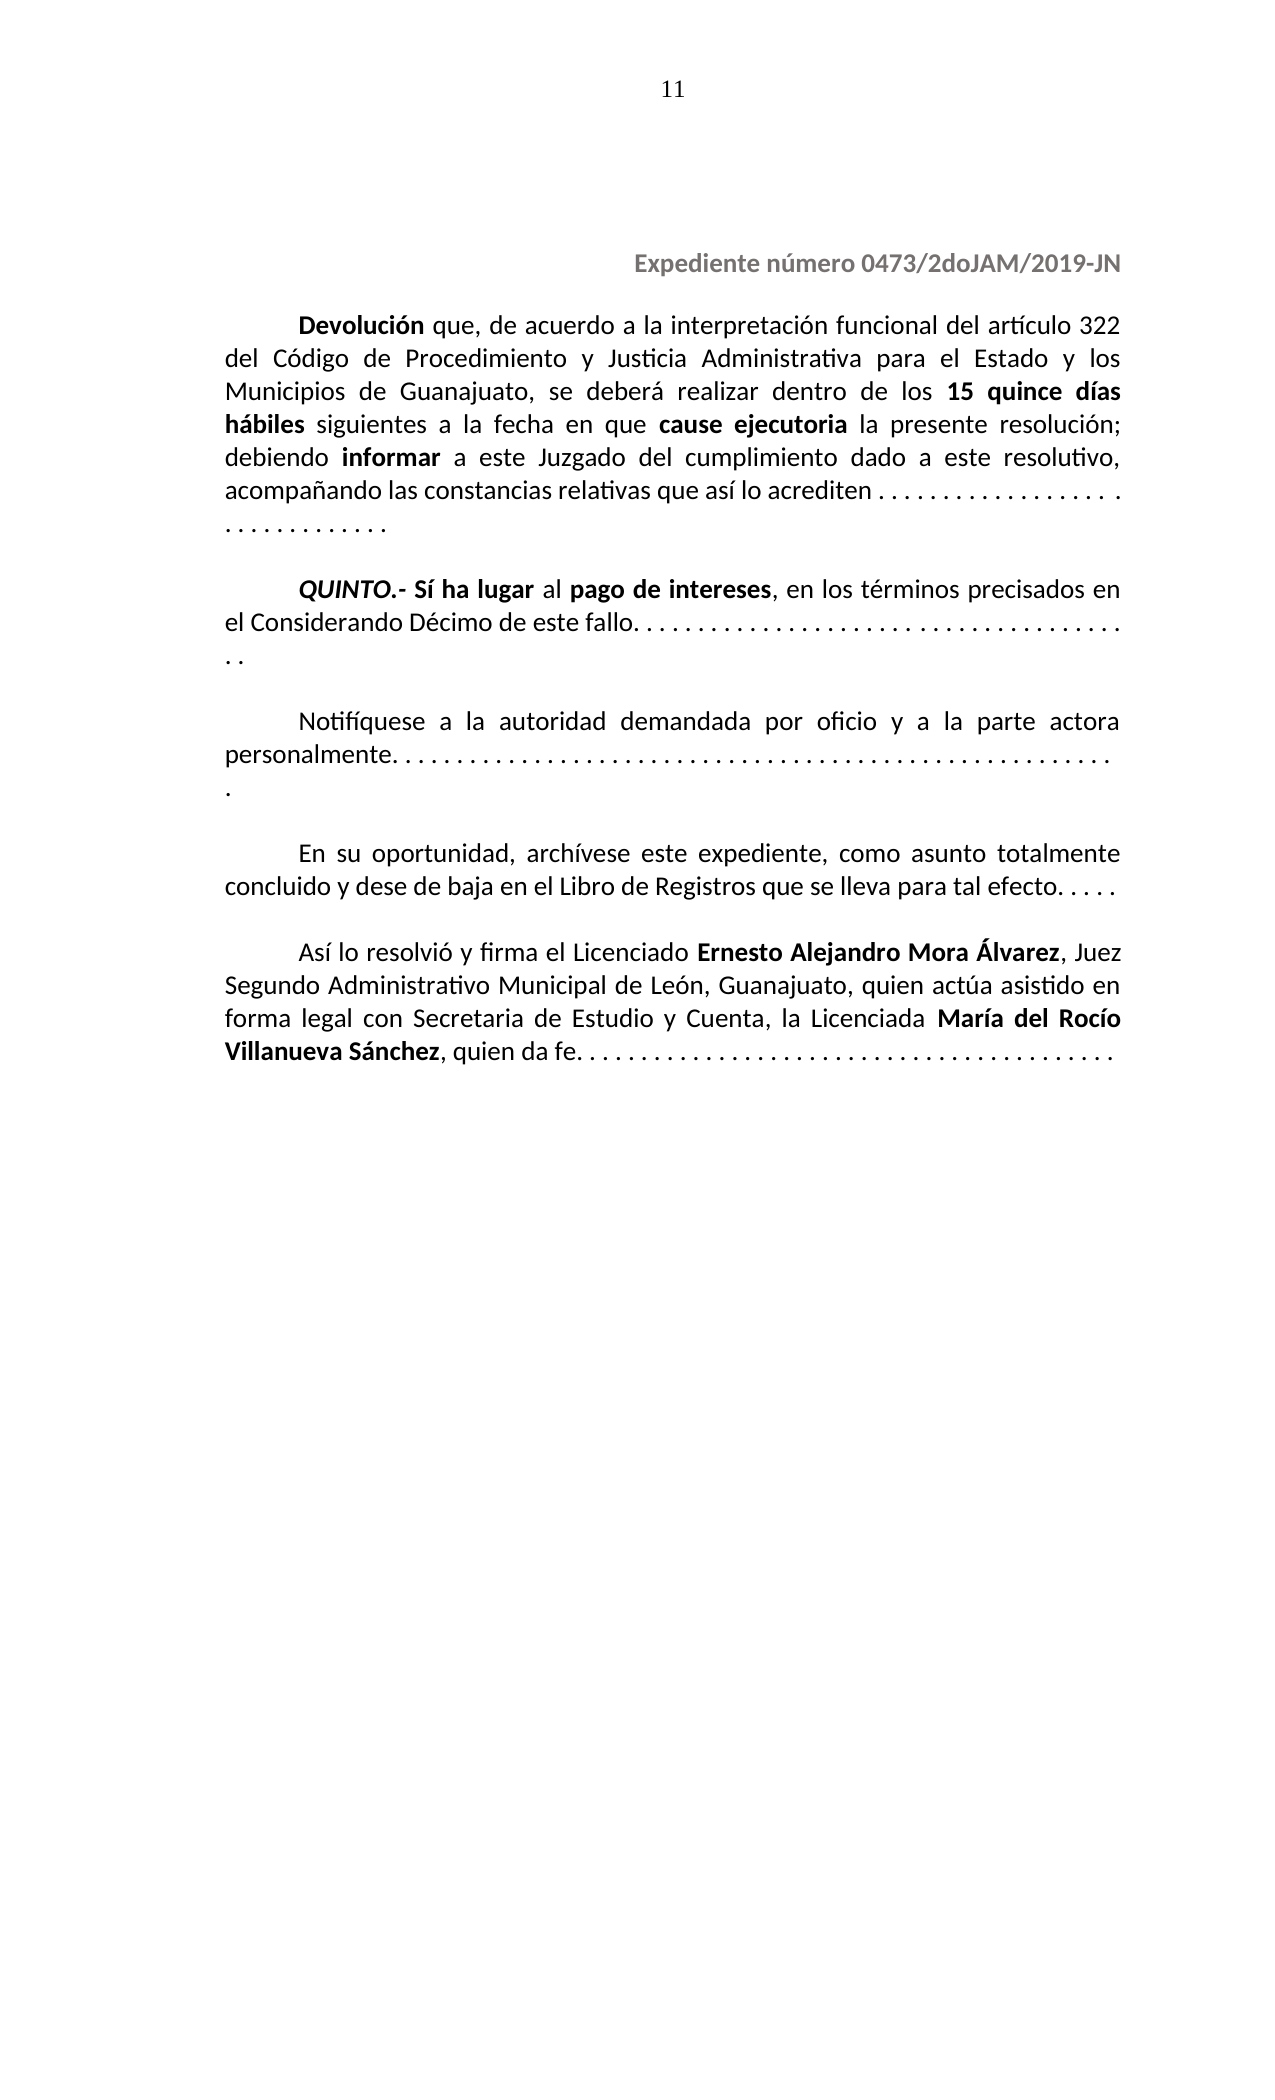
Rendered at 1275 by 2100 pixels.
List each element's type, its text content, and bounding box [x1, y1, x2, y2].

text Devolución que, de acuerdo a la interpretación funcional del artículo 322 del Código de Procedimiento y Justicia Administrativa para el Estado y los Municipios de Guanajuato, se deberá realizar dentro de los 15 quince días hábiles siguientes a la fecha en que cause ejecutoria la presente resolución; debiendo informar a este Juzgado del cumplimiento dado a este resolutivo, acompañando las constancias relativas que así lo acrediten . . . . . . . . . . . . . . . . . . . . . . . . . . . . . . . . [224, 308, 1121, 539]
text Notifíquese a la autoridad demandada por oficio y a la parte actora personalmente. . . . . . . . . . . . . . . . . . . . . . . . . . . . . . . . . . . . . . . . . . . . . . . . . . . . . . . . . [224, 704, 1121, 803]
text QUINTO.- Sí ha lugar al pago de intereses, en los términos precisados en el Considerando Décimo de este fallo. . . . . . . . . . . . . . . . . . . . . . . . . . . . . . . . . . . . . . . . [224, 572, 1121, 671]
text En su oportunidad, archívese este expediente, como asunto totalmente concluido y dese de baja en el Libro de Registros que se lleva para tal efecto. . . . . [224, 836, 1121, 902]
text Así lo resolvió y firma el Licenciado Ernesto Alejandro Mora Álvarez, Juez Segundo Administrativo Municipal de León, Guanajuato, quien actúa asistido en forma legal con Secretaria de Estudio y Cuenta, la Licenciada María del Rocío Villanueva Sánchez, quien da fe. . . . . . . . . . . . . . . . . . . . . . . . . . . . . . . . . . . . . . . . . . [224, 936, 1121, 1068]
